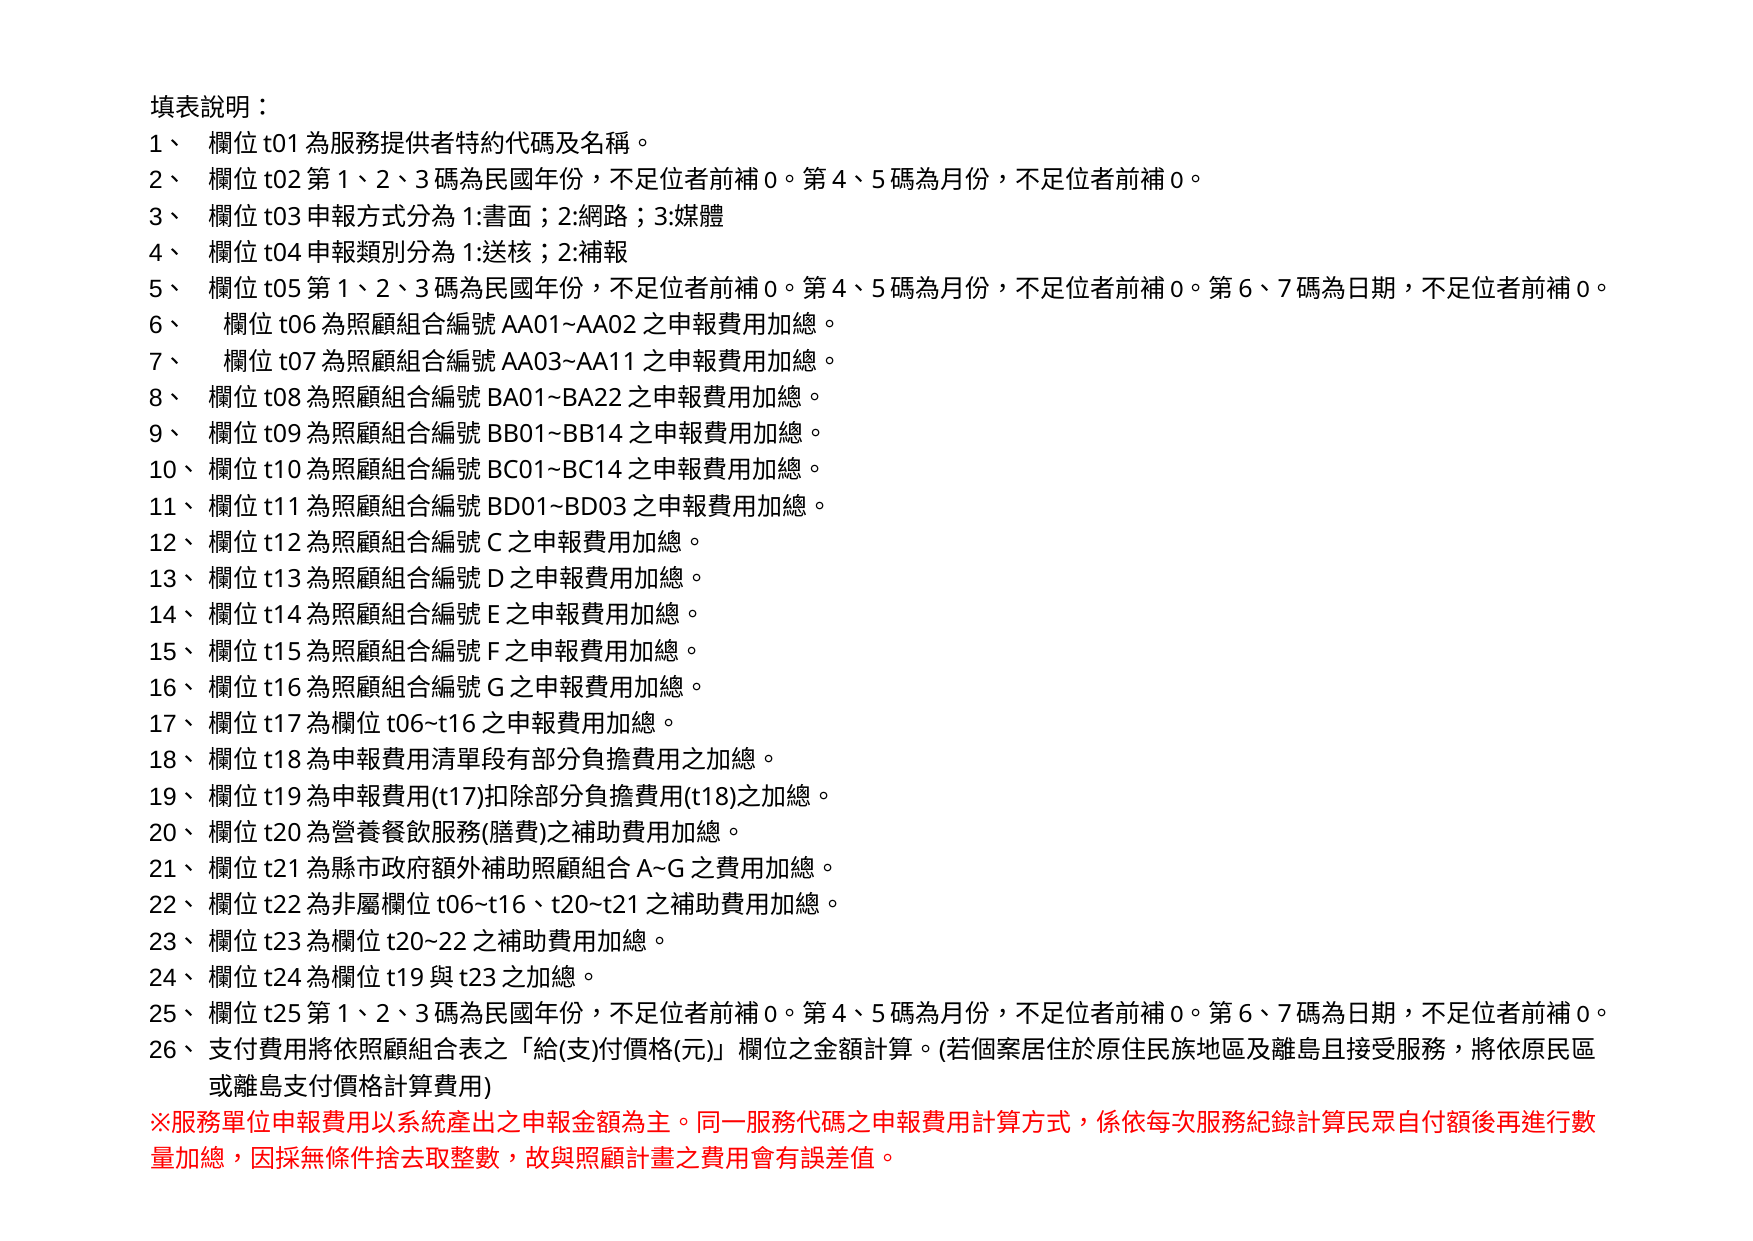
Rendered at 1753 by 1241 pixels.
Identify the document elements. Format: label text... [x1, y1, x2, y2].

list 欄位t16為照顧組合編號G之申報費用加總。 [149, 667, 1614, 704]
list 欄位t19為申報費用(t17)扣除部分負擔費用(t18)之加總。 [149, 776, 1614, 812]
list 欄位t08為照顧組合編號BA01~BA22之申報費用加總。 [149, 377, 1614, 414]
list 欄位t11為照顧組合編號BD01~BD03之申報費用加總。 [149, 486, 1614, 522]
list 欄位t13為照顧組合編號D之申報費用加總。 [149, 559, 1614, 595]
list 欄位t14為照顧組合編號E之申報費用加總。 [149, 595, 1614, 631]
list 欄位t06為照顧組合編號AA01~AA02之申報費用加總。 [149, 305, 1614, 341]
list 欄位t07為照顧組合編號AA03~AA11之申報費用加總。 [149, 341, 1614, 377]
list 欄位t01為服務提供者特約代碼及名稱。 [149, 124, 1614, 160]
list 欄位t21為縣市政府額外補助照顧組合A~G之費用加總。 [149, 849, 1614, 885]
list 欄位t24為欄位t19與t23之加總。 [149, 957, 1614, 994]
list 欄位t02第1、2、3碼為民國年份，不足位者前補0。第4、5碼為月份，不足位者前補0。 [149, 160, 1614, 196]
list 欄位t15為照顧組合編號F之申報費用加總。 [149, 631, 1614, 667]
list 欄位t23為欄位t20~22之補助費用加總。 [149, 921, 1614, 957]
list 欄位t09為照顧組合編號BB01~BB14之申報費用加總。 [149, 414, 1614, 450]
list 欄位t17為欄位t06~t16之申報費用加總。 [149, 704, 1614, 740]
list 欄位t22為非屬欄位t06~t16、t20~t21之補助費用加總。 [149, 885, 1614, 921]
list 欄位t25第1、2、3碼為民國年份，不足位者前補0。第4、5碼為月份，不足位者前補0。第6、7碼為日期，不足位者前補0。 [149, 994, 1614, 1030]
text ※服務單位申報費用以系統產出之申報金額為主。同一服務代碼之申報費用計算方式，係依每次服務紀錄計算民眾自付額後再進行數量加總，因採無條件捨去取整數，故與照顧計畫之費用會有誤差值。 [150, 1102, 1602, 1175]
list 欄位t05第1、2、3碼為民國年份，不足位者前補0。第4、5碼為月份，不足位者前補0。第6、7碼為日期，不足位者前補0。 [149, 269, 1614, 305]
list 欄位t12為照顧組合編號C之申報費用加總。 [149, 522, 1614, 559]
list 欄位t04申報類別分為1:送核；2:補報 [149, 232, 1614, 269]
list 欄位t20為營養餐飲服務(膳費)之補助費用加總。 [149, 812, 1614, 849]
list 支付費用將依照顧組合表之「給(支)付價格(元)」欄位之金額計算。(若個案居住於原住民族地區及離島且接受服務，將依原民區或離島支付價格計算費用) [149, 1030, 1614, 1102]
list 欄位t03申報方式分為1:書面；2:網路；3:媒體 [149, 196, 1614, 232]
text 填表說明： [150, 87, 1602, 124]
list 欄位t10為照顧組合編號BC01~BC14之申報費用加總。 [149, 450, 1614, 486]
list 欄位t18為申報費用清單段有部分負擔費用之加總。 [149, 740, 1614, 776]
